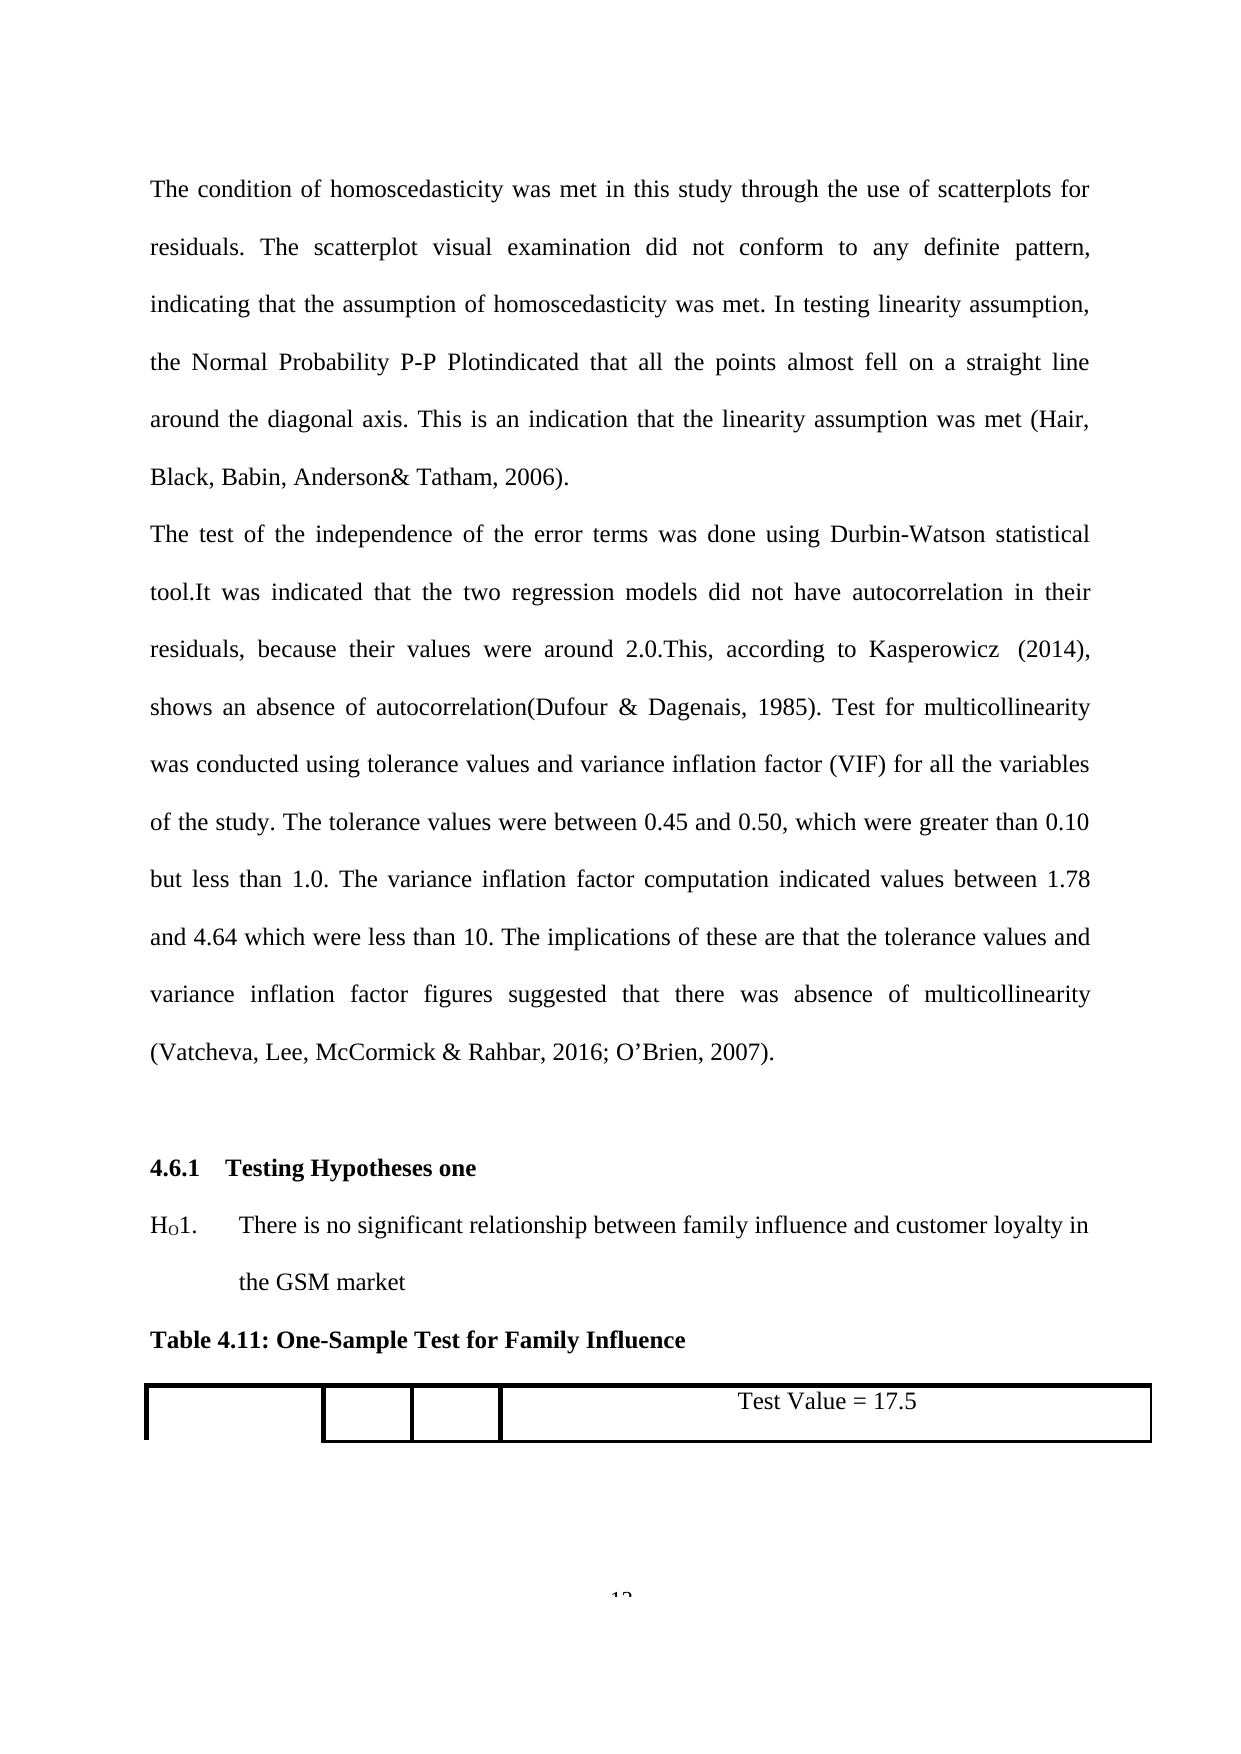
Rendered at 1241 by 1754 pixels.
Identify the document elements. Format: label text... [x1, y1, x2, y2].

text HO1. There is no significant relationship between family influence and customer loyalty in the GSM market [150, 1210, 1090, 1296]
table_header [414, 1388, 498, 1440]
subtitle Table 4.11: One-Sample Test for Family Influence [150, 1325, 1226, 1354]
table_header [149, 1388, 321, 1440]
text The test of the independence of the error terms was done using Durbin-Watson statistical tool.It was indicated that the two regression models did not have autocorrelation in their residuals, because their values were around 2.0.This, according to Kasperowicz (2014), shows an absence of autocorrelation(Dufour & Dagenais, 1985). Test for multicollinearity was conducted using tolerance values and variance inflation factor (VIF) for all the variables of the study. The tolerance values were between 0.45 and 0.50, which were greater than 0.10 but less than 1.0. The variance inflation factor computation indicated values between 1.78 and 4.64 which were less than 10. The implications of these are that the tolerance values and variance inflation factor figures suggested that there was absence of multicollinearity (Vatcheva, Lee, McCormick & Rahbar, 2016; O’Brien, 2007). [150, 519, 1091, 1066]
table_header Test Value = 17.5 [503, 1388, 1150, 1440]
table_header [326, 1388, 410, 1440]
text The condition of homoscedasticity was met in this study through the use of scatterplots for residuals. The scatterplot visual examination did not conform to any definite pattern, indicating that the assumption of homoscedasticity was met. In testing linearity assumption, the Normal Probability P-P Plotindicated that all the points almost fell on a straight line around the diagonal axis. This is an indication that the linearity assumption was met (Hair, Black, Babin, Anderson& Tatham, 2006). [150, 174, 1091, 491]
subtitle Testing Hypotheses one [150, 1153, 1226, 1181]
